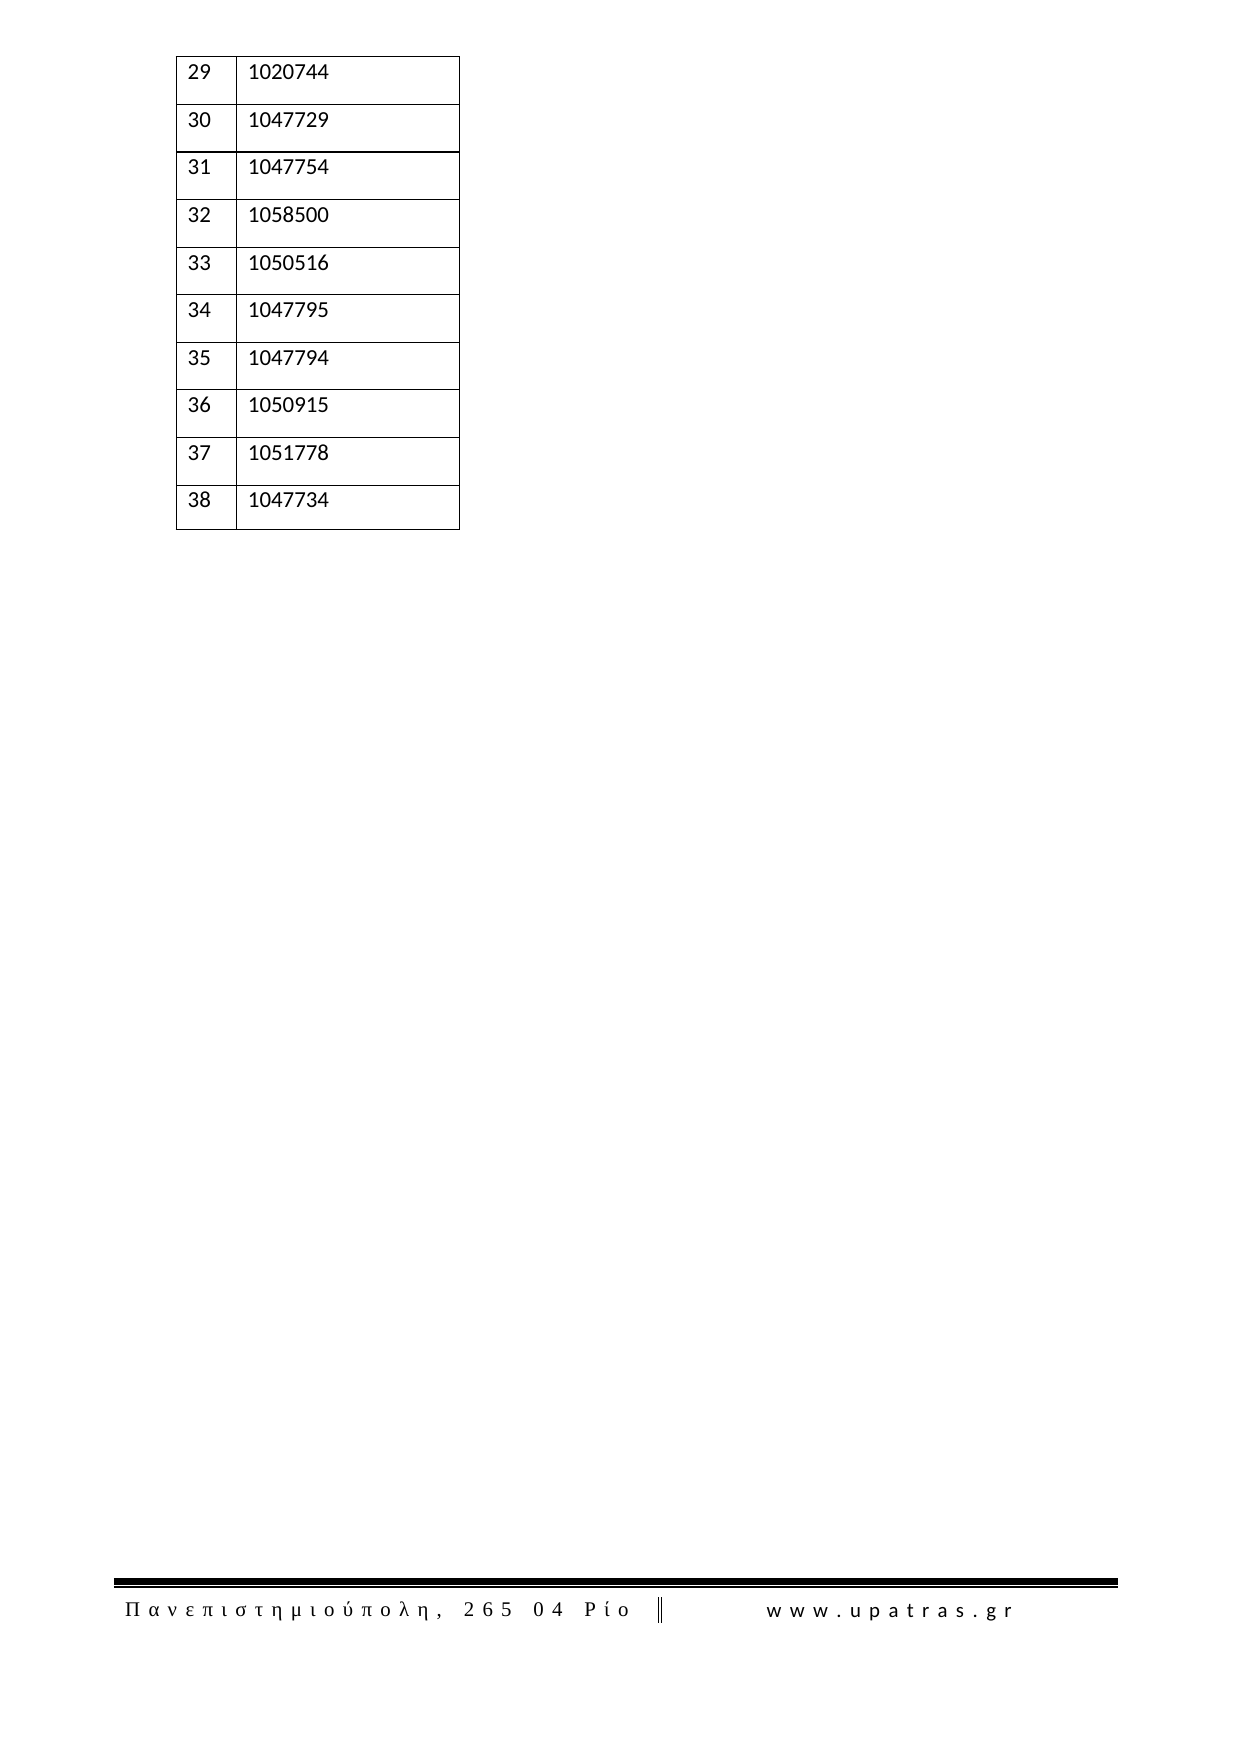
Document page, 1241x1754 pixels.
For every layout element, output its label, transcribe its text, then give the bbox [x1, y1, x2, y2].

table_cell 36 [177, 390, 236, 437]
table_cell 1047795 [237, 295, 459, 342]
table_cell 1050516 [237, 248, 459, 294]
table_cell 1051778 [237, 438, 459, 484]
table_cell 30 [177, 105, 236, 151]
table_cell 33 [177, 248, 236, 294]
table_cell 1050915 [237, 390, 459, 437]
table_cell 1047794 [237, 343, 459, 389]
table_cell 32 [177, 200, 236, 247]
table_cell 29 [177, 57, 236, 104]
table_cell 35 [177, 343, 236, 389]
table_cell 1047754 [237, 153, 459, 199]
table_cell 1020744 [237, 57, 459, 104]
table_cell 34 [177, 295, 236, 342]
table_cell 37 [177, 438, 236, 484]
table_cell 31 [177, 153, 236, 199]
table_cell 1047729 [237, 105, 459, 151]
table_cell 1047734 [237, 486, 459, 529]
table_cell 38 [177, 486, 236, 529]
table_cell 1058500 [237, 200, 459, 247]
